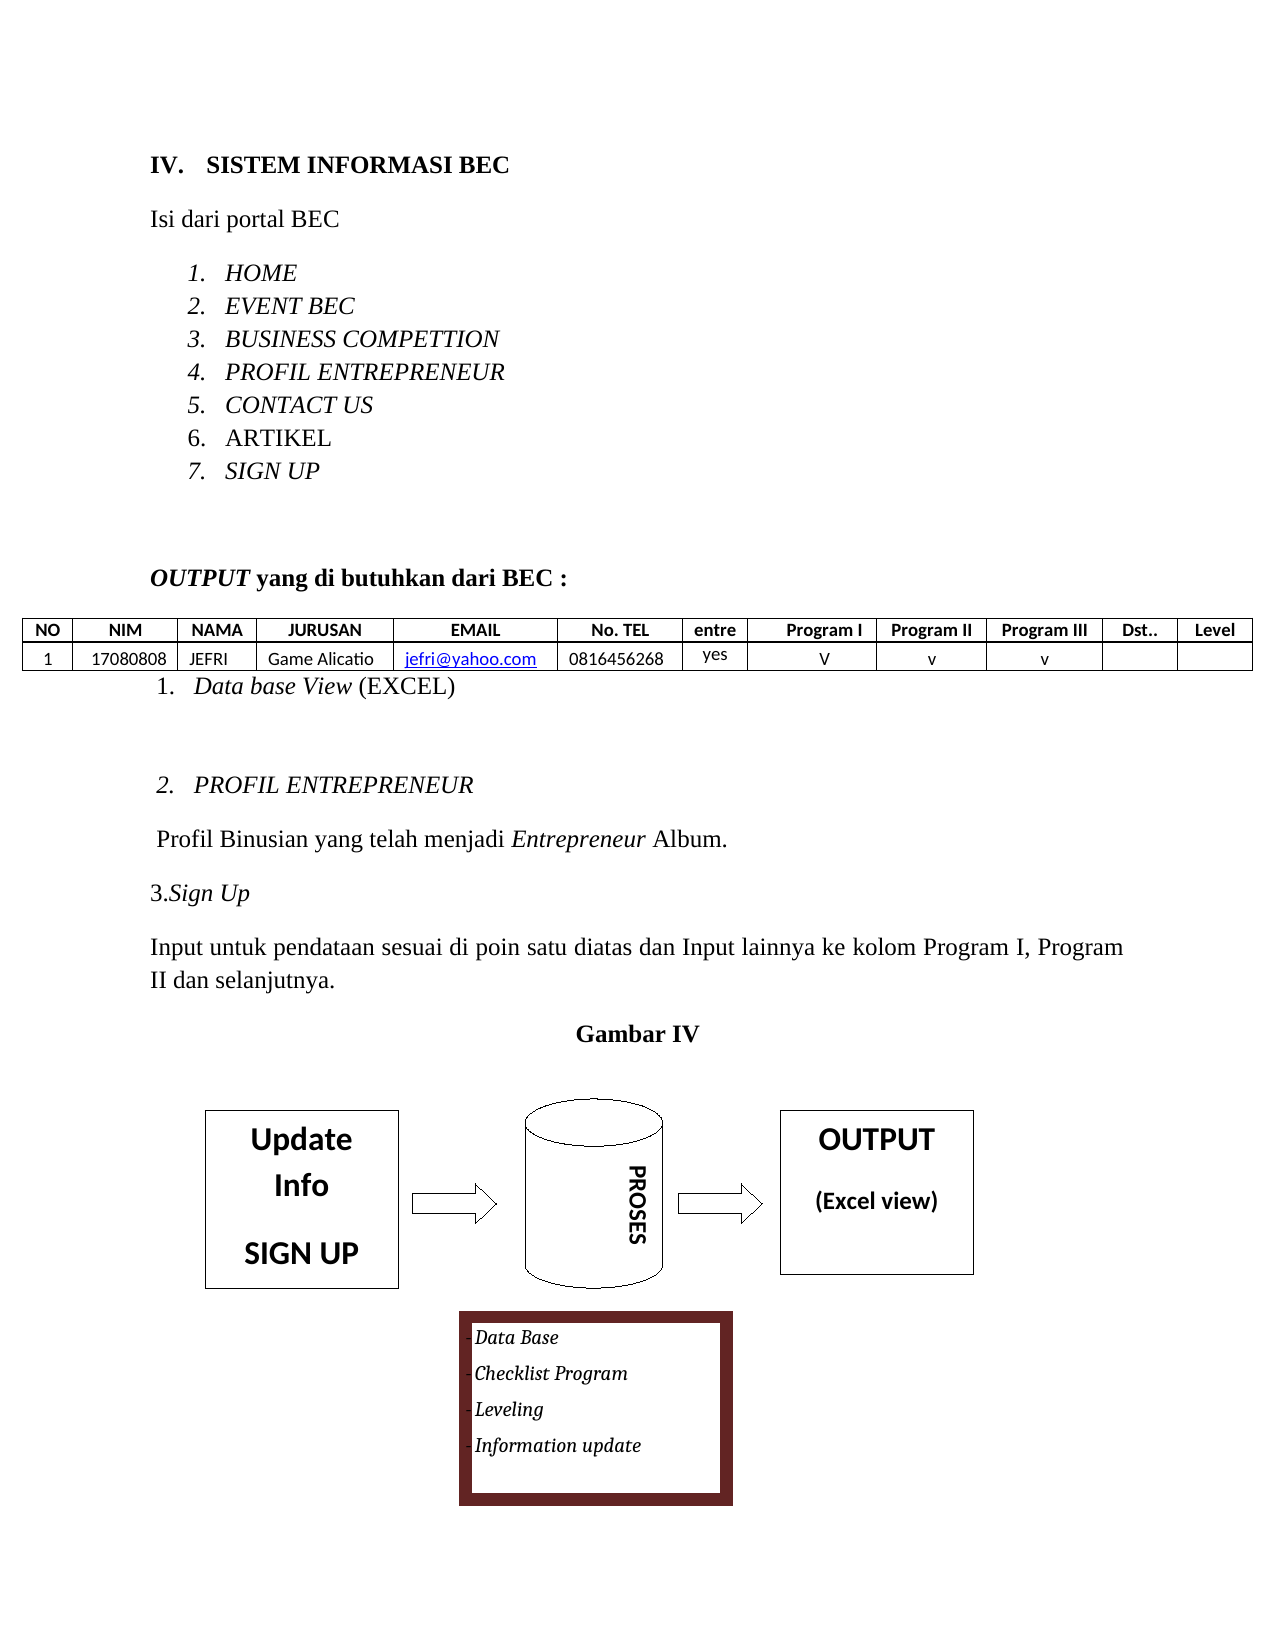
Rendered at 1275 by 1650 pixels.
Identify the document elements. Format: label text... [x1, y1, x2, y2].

table_header entre [683, 619, 747, 641]
table_header Dst.. [1103, 619, 1177, 641]
table_header Level [1178, 619, 1252, 641]
table_cell v [877, 643, 986, 670]
text Isi dari portal BEC [150, 204, 1125, 233]
table_cell 1 [23, 643, 72, 670]
table_cell jefri@yahoo.com [394, 643, 557, 670]
table_cell [1178, 643, 1252, 670]
list Data base View (EXCEL) [156, 671, 1125, 700]
table_header Program II [877, 619, 986, 641]
table_header EMAIL [394, 619, 557, 641]
text OUTPUT yang di butuhkan dari BEC : [150, 563, 1125, 592]
table_header NIM [73, 619, 177, 641]
table_header NO [23, 619, 72, 641]
table_cell 0816456268 [558, 643, 682, 670]
table_cell [748, 643, 772, 670]
table_header Program III [987, 619, 1102, 641]
table_cell JEFRI [178, 643, 256, 670]
table_header JURUSAN [257, 619, 393, 641]
list PROFIL ENTREPRENEUR [156, 771, 1125, 799]
table_header No. TEL [558, 619, 682, 641]
table_cell Game Alicatio [257, 643, 393, 670]
list BUSINESS COMPETTION [187, 324, 1125, 352]
list HOME [187, 258, 1125, 286]
table_header Program I [772, 619, 876, 641]
text Input untuk pendataan sesuai di poin satu diatas dan Input lainnya ke kolom Program I, Program II dan selanjutnya. [150, 932, 1125, 994]
text Gambar IV [150, 1019, 1125, 1048]
table_cell yes [683, 643, 747, 670]
list PROFIL ENTREPRENEUR [187, 357, 1125, 386]
table_header NAMA [178, 619, 256, 641]
table_cell v [987, 643, 1102, 670]
table_cell [1103, 643, 1177, 670]
list SIGN UP [187, 456, 1125, 484]
table_header [748, 619, 772, 641]
table_cell 17080808 [73, 643, 177, 670]
list CONTACT US [187, 390, 1125, 418]
table_cell V [772, 643, 876, 670]
text Profil Binusian yang telah menjadi Entrepreneur Album. [150, 824, 1125, 853]
list EVENT BEC [187, 291, 1125, 319]
text 3.Sign Up [150, 878, 1125, 907]
list ARTIKEL [187, 423, 1125, 452]
list SISTEM INFORMASI BEC [150, 150, 1125, 179]
